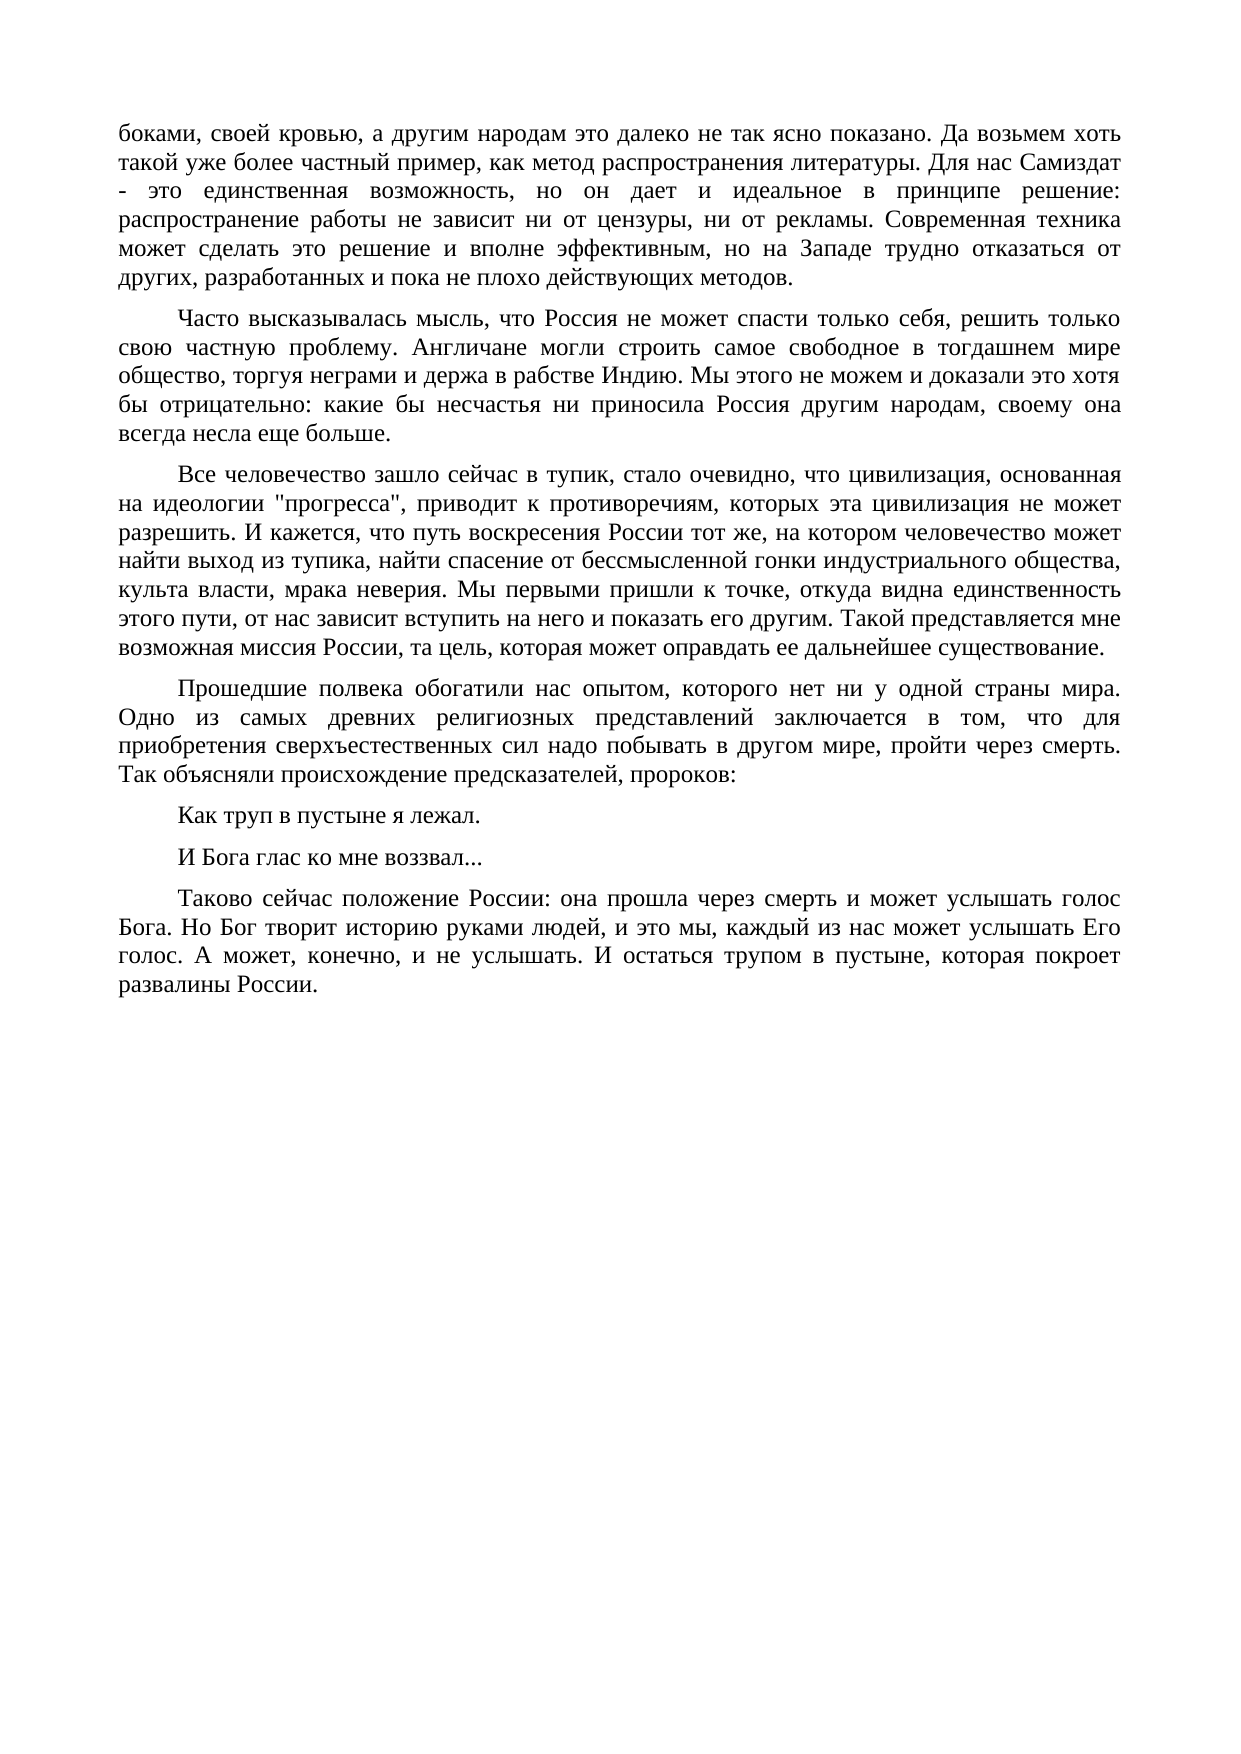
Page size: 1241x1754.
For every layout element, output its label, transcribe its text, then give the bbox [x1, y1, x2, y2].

text Прошедшие полвека обогатили нас опытом, которого нет ни у одной страны мира. Одно из самых древних религиозных представлений заключается в том, что для приобретения сверхъестественных сил надо побывать в другом мире, пройти через смерть. Так объясняли происхождение предсказателей, пророков: [118, 673, 1122, 788]
text Таково сейчас положение России: она прошла через смерть и может услышать голос Бога. Но Бог творит историю руками людей, и это мы, каждый из нас может услышать Его голос. А может, конечно, и не услышать. И остаться трупом в пустыне, которая покроет развалины России. [118, 883, 1122, 998]
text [118, 118, 1122, 291]
text Как труп в пустыне я лежал. [118, 801, 1122, 829]
text Часто высказывалась мысль, что Россия не может спасти только себя, решить только свою частную проблему. Англичане могли строить самое свободное в тогдашнем мире общество, торгуя неграми и держа в рабстве Индию. Мы этого не можем и доказали это хотя бы отрицательно: какие бы несчастья ни приносила Россия другим народам, своему она всегда несла еще больше. [118, 303, 1122, 447]
text И Бога глас ко мне воззвал... [118, 842, 1122, 871]
text Все человечество зашло сейчас в тупик, стало очевидно, что цивилизация, основанная на идеологии "прогресса", приводит к противоречиям, которых эта цивилизация не может разрешить. И кажется, что путь воскресения России тот же, на котором человечество может найти выход из тупика, найти спасение от бессмысленной гонки индустриального общества, культа власти, мрака неверия. Мы первыми пришли к точке, откуда видна единственность этого пути, от нас зависит вступить на него и показать его другим. Такой представляется мне возможная миссия России, та цель, которая может оправдать ее дальнейшее существование. [118, 459, 1122, 661]
